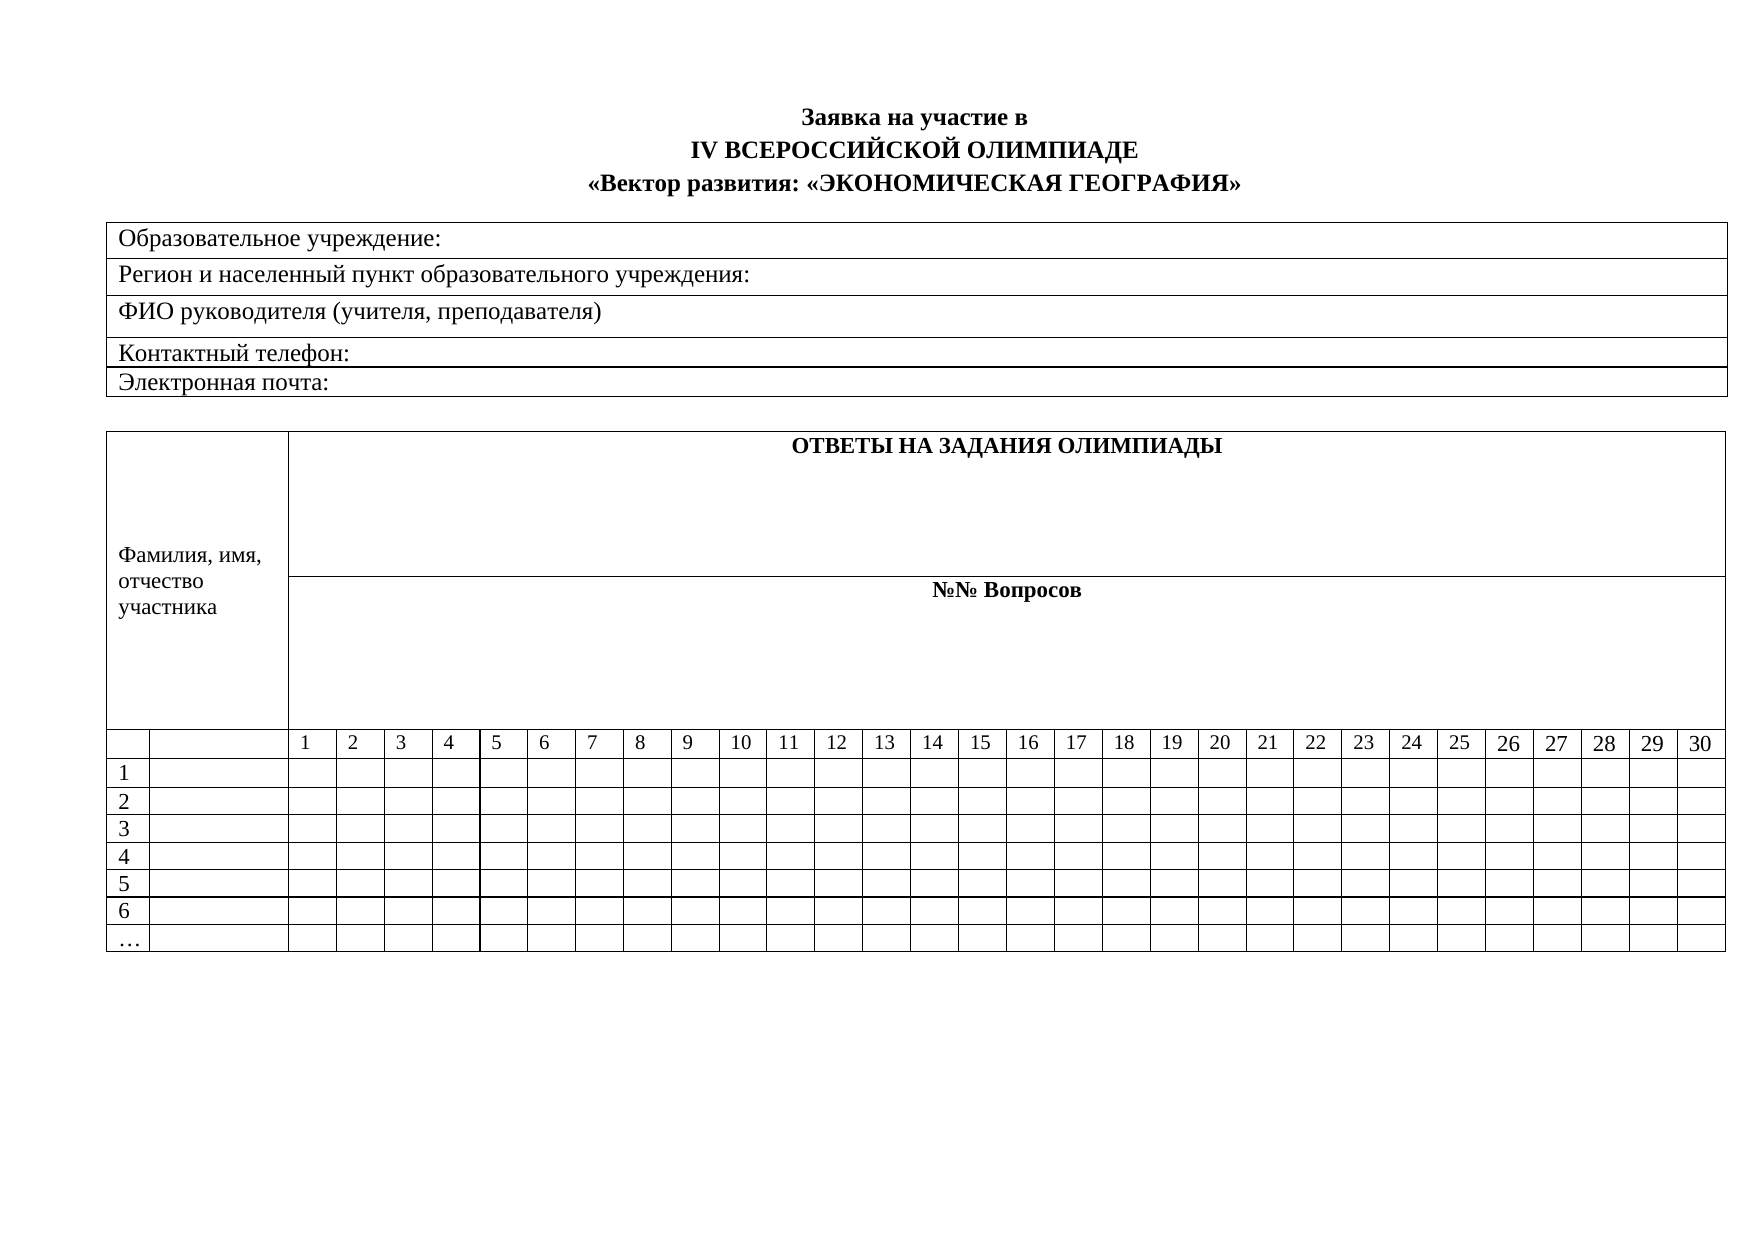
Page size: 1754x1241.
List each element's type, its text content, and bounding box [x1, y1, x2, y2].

table_cell [863, 870, 910, 896]
table_cell [385, 870, 432, 896]
table_cell [1342, 788, 1389, 814]
table_cell [1007, 788, 1054, 814]
table_cell [911, 759, 958, 787]
table_cell [1534, 925, 1581, 951]
table_cell [1486, 870, 1533, 896]
table_cell [1390, 815, 1437, 842]
table_cell [863, 815, 910, 842]
table_cell [815, 815, 862, 842]
table_cell [959, 788, 1006, 814]
table_cell [1055, 925, 1102, 951]
table_cell 5 [481, 730, 527, 758]
table_cell [528, 870, 575, 896]
table_cell [1199, 759, 1246, 787]
table_cell [1486, 843, 1533, 869]
table_cell [289, 759, 336, 787]
table_cell [528, 788, 575, 814]
table_cell [672, 815, 719, 842]
table_cell [385, 759, 432, 787]
table_cell [1630, 870, 1677, 896]
table_cell [1390, 843, 1437, 869]
table_cell [1055, 815, 1102, 842]
table_cell … [107, 925, 149, 951]
table_cell [1199, 898, 1246, 924]
table_cell [672, 843, 719, 869]
table_cell [767, 843, 814, 869]
table_cell [1247, 870, 1293, 896]
table_cell [1438, 843, 1485, 869]
table_cell [1630, 898, 1677, 924]
table_cell [576, 843, 623, 869]
table_cell [1151, 815, 1198, 842]
table_cell [959, 843, 1006, 869]
table_cell [289, 925, 336, 951]
table_cell [720, 815, 766, 842]
table_cell 8 [624, 730, 671, 758]
table_cell [1103, 788, 1150, 814]
table_cell [433, 788, 479, 814]
table_cell [385, 925, 432, 951]
table_cell [1007, 759, 1054, 787]
table_cell [767, 759, 814, 787]
table_cell [672, 925, 719, 951]
table_cell [1534, 898, 1581, 924]
table_cell [1294, 759, 1341, 787]
table_cell [1534, 788, 1581, 814]
table_cell 25 [1438, 730, 1485, 758]
table_cell [150, 898, 288, 924]
table_cell [1103, 925, 1150, 951]
table_cell 9 [672, 730, 719, 758]
table_cell [1007, 815, 1054, 842]
table_cell [1438, 925, 1485, 951]
table_cell [911, 925, 958, 951]
table_cell [767, 925, 814, 951]
table_cell [1678, 815, 1725, 842]
table_cell [1007, 925, 1054, 951]
table_cell [1103, 759, 1150, 787]
table_cell [385, 815, 432, 842]
table_cell [1007, 843, 1054, 869]
table_cell [959, 898, 1006, 924]
table_cell [815, 788, 862, 814]
table_cell [576, 815, 623, 842]
table_cell [1486, 788, 1533, 814]
table_cell [1007, 870, 1054, 896]
table_cell [863, 925, 910, 951]
table_cell [289, 870, 336, 896]
table_cell [150, 815, 288, 842]
table_cell [767, 788, 814, 814]
table_cell 27 [1534, 730, 1581, 758]
table_cell 19 [1151, 730, 1198, 758]
table_cell [481, 925, 527, 951]
table_cell [1390, 925, 1437, 951]
table_cell [1294, 898, 1341, 924]
table_cell [1342, 898, 1389, 924]
table_cell [672, 759, 719, 787]
table_cell 17 [1055, 730, 1102, 758]
table_cell [385, 898, 432, 924]
table_cell [1342, 843, 1389, 869]
table_cell 4 [107, 843, 149, 869]
list IV ВСЕРОССИЙСКОЙ ОЛИМПИАДЕ [193, 135, 1636, 164]
table_cell [959, 815, 1006, 842]
table_cell [815, 898, 862, 924]
table_cell 20 [1199, 730, 1246, 758]
table_cell [289, 898, 336, 924]
table_cell [150, 759, 288, 787]
table_cell [1582, 898, 1629, 924]
table_cell [1486, 898, 1533, 924]
table_cell 1 [107, 759, 149, 787]
table_cell [863, 759, 910, 787]
table_cell [1486, 759, 1533, 787]
table_cell [815, 870, 862, 896]
table_cell [1678, 788, 1725, 814]
table_cell [528, 759, 575, 787]
table_cell [863, 843, 910, 869]
table_cell 30 [1678, 730, 1725, 758]
table_cell [1055, 843, 1102, 869]
table_cell [1294, 870, 1341, 896]
table_cell [1582, 843, 1629, 869]
table_cell 28 [1582, 730, 1629, 758]
table_cell 22 [1294, 730, 1341, 758]
table_cell [433, 815, 479, 842]
table_cell [624, 788, 671, 814]
table_cell [337, 843, 384, 869]
table_cell 18 [1103, 730, 1150, 758]
table_cell [481, 759, 527, 787]
table_cell [1678, 898, 1725, 924]
table_cell [1199, 815, 1246, 842]
table_cell 2 [337, 730, 384, 758]
table_cell [1438, 788, 1485, 814]
table_cell [150, 788, 288, 814]
table_cell [337, 815, 384, 842]
table_cell Регион и населенный пункт образовательного учреждения: [107, 259, 1727, 295]
table_cell [1103, 815, 1150, 842]
table_cell [150, 870, 288, 896]
table_cell [911, 788, 958, 814]
table_cell [1486, 815, 1533, 842]
table_cell [1151, 843, 1198, 869]
table_cell [863, 788, 910, 814]
table_cell [337, 870, 384, 896]
table_cell [1534, 870, 1581, 896]
table_cell [1486, 925, 1533, 951]
table_cell [1151, 898, 1198, 924]
table_cell [624, 843, 671, 869]
table_cell [576, 788, 623, 814]
table_cell [1630, 815, 1677, 842]
table_cell [1247, 759, 1293, 787]
table_cell 15 [959, 730, 1006, 758]
table_cell [150, 730, 288, 758]
table_cell [528, 925, 575, 951]
table_cell [1438, 898, 1485, 924]
table_cell 26 [1486, 730, 1533, 758]
table_cell [1247, 898, 1293, 924]
table_cell [1199, 870, 1246, 896]
table_cell [433, 925, 479, 951]
table_cell 13 [863, 730, 910, 758]
table_cell [289, 788, 336, 814]
table_cell [1199, 788, 1246, 814]
table_cell [433, 870, 479, 896]
table_cell 2 [107, 788, 149, 814]
table_cell [1342, 925, 1389, 951]
table_cell [481, 843, 527, 869]
table_cell [1582, 759, 1629, 787]
table_cell [1390, 759, 1437, 787]
table_header Фамилия, имя, отчество участника [107, 432, 288, 729]
table_cell [767, 898, 814, 924]
table_cell 24 [1390, 730, 1437, 758]
table_cell [107, 730, 149, 758]
table_cell [1055, 759, 1102, 787]
table_cell ФИО руководителя (учителя, преподавателя) [107, 296, 1727, 337]
table_cell [1438, 870, 1485, 896]
table_cell [1294, 925, 1341, 951]
table_cell [1103, 843, 1150, 869]
table_cell 1 [289, 730, 336, 758]
table_cell [433, 898, 479, 924]
table_cell [1678, 870, 1725, 896]
table_cell [624, 870, 671, 896]
table_cell [289, 815, 336, 842]
table_cell [576, 759, 623, 787]
table_cell [1678, 925, 1725, 951]
table_cell [528, 898, 575, 924]
table_cell [1294, 843, 1341, 869]
table_cell [959, 870, 1006, 896]
table_cell [1151, 925, 1198, 951]
table_cell [624, 759, 671, 787]
table_cell [1199, 925, 1246, 951]
table_cell [1103, 898, 1150, 924]
table_cell [1247, 925, 1293, 951]
table_cell [1582, 815, 1629, 842]
table_cell [576, 870, 623, 896]
list «Вектор развития: «ЭКОНОМИЧЕСКАЯ ГЕОГРАФИЯ» [193, 168, 1636, 197]
table_cell [911, 843, 958, 869]
table_cell [385, 843, 432, 869]
table_cell 7 [576, 730, 623, 758]
table_cell [815, 759, 862, 787]
table_cell [1151, 788, 1198, 814]
table_cell [672, 870, 719, 896]
table_cell [1247, 815, 1293, 842]
table_cell [337, 759, 384, 787]
table_cell 3 [107, 815, 149, 842]
table_cell 11 [767, 730, 814, 758]
table_header Образовательное учреждение: [107, 223, 1727, 258]
table_cell [911, 870, 958, 896]
table_cell 12 [815, 730, 862, 758]
table_cell [1534, 815, 1581, 842]
table_cell 16 [1007, 730, 1054, 758]
table_cell [1678, 759, 1725, 787]
table_cell [1390, 870, 1437, 896]
table_cell 10 [720, 730, 766, 758]
table_cell [1630, 759, 1677, 787]
table_cell [624, 925, 671, 951]
table_cell [481, 788, 527, 814]
table_cell [720, 759, 766, 787]
table_cell [1342, 815, 1389, 842]
table_cell [481, 898, 527, 924]
table_cell [481, 815, 527, 842]
table_cell [624, 815, 671, 842]
table_cell [1630, 843, 1677, 869]
table_cell [1342, 759, 1389, 787]
table_cell 23 [1342, 730, 1389, 758]
table_cell 29 [1630, 730, 1677, 758]
table_cell 4 [433, 730, 479, 758]
table_cell [1151, 870, 1198, 896]
table_cell [1247, 843, 1293, 869]
table_cell [863, 898, 910, 924]
table_cell [1151, 759, 1198, 787]
table_cell Контактный телефон: [107, 338, 1727, 366]
table_cell [433, 843, 479, 869]
table_cell 3 [385, 730, 432, 758]
table_cell [959, 925, 1006, 951]
table_cell [1582, 925, 1629, 951]
table_cell [150, 843, 288, 869]
table_cell [720, 788, 766, 814]
table_cell [1247, 788, 1293, 814]
table_cell 6 [528, 730, 575, 758]
table_cell [720, 925, 766, 951]
table_cell [1007, 898, 1054, 924]
table_cell [1582, 870, 1629, 896]
table_cell [720, 898, 766, 924]
table_cell 14 [911, 730, 958, 758]
table_cell [815, 843, 862, 869]
table_cell №№ Вопросов [289, 577, 1725, 729]
table_cell [911, 815, 958, 842]
table_cell [528, 815, 575, 842]
table_cell [337, 898, 384, 924]
table_header ОТВЕТЫ НА ЗАДАНИЯ ОЛИМПИАДЫ [289, 432, 1725, 576]
table_cell [1390, 898, 1437, 924]
table_cell [1055, 870, 1102, 896]
table_cell 6 [107, 898, 149, 924]
table_cell [767, 815, 814, 842]
table_cell [150, 925, 288, 951]
table_cell [1438, 759, 1485, 787]
table_cell [576, 898, 623, 924]
list Заявка на участие в [193, 102, 1636, 131]
table_cell [720, 870, 766, 896]
table_cell [1294, 815, 1341, 842]
table_cell [481, 870, 527, 896]
table_cell [672, 788, 719, 814]
table_cell [1055, 898, 1102, 924]
table_cell [1534, 843, 1581, 869]
table_cell [1582, 788, 1629, 814]
table_cell [576, 925, 623, 951]
table_cell [1294, 788, 1341, 814]
table_cell [289, 843, 336, 869]
table_cell [385, 788, 432, 814]
table_cell [959, 759, 1006, 787]
table_cell [1630, 788, 1677, 814]
table_cell [1390, 788, 1437, 814]
table_cell [1438, 815, 1485, 842]
table_cell [337, 788, 384, 814]
table_cell [911, 898, 958, 924]
table_cell [337, 925, 384, 951]
table_cell [1534, 759, 1581, 787]
table_cell [1342, 870, 1389, 896]
table_cell 21 [1247, 730, 1293, 758]
table_cell [1055, 788, 1102, 814]
table_cell [672, 898, 719, 924]
table_cell 5 [107, 870, 149, 896]
table_cell [1630, 925, 1677, 951]
table_cell [1678, 843, 1725, 869]
table_cell [1199, 843, 1246, 869]
table_cell [433, 759, 479, 787]
table_cell [767, 870, 814, 896]
table_cell [624, 898, 671, 924]
table_cell [528, 843, 575, 869]
table_cell Электронная почта: [107, 368, 1727, 396]
table_cell [1103, 870, 1150, 896]
table_cell [815, 925, 862, 951]
table_cell [720, 843, 766, 869]
